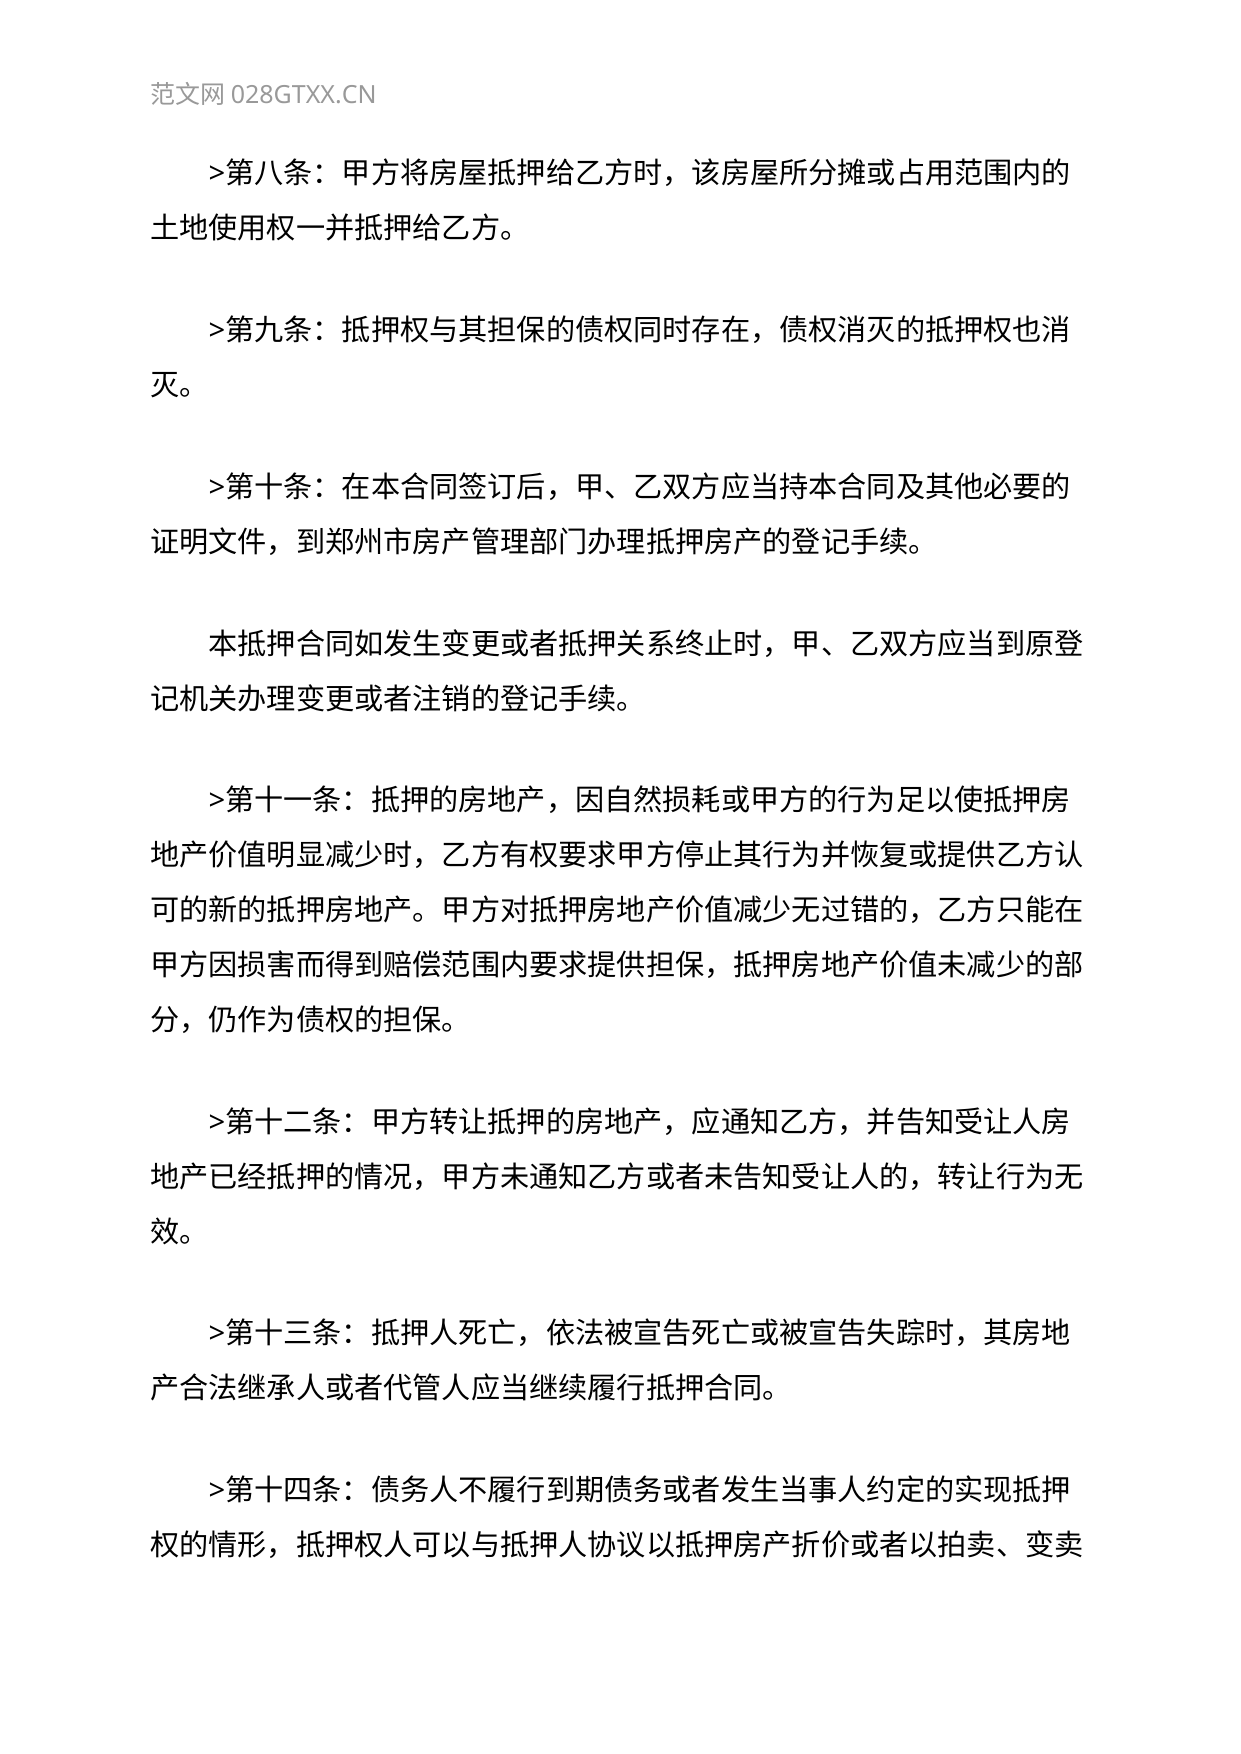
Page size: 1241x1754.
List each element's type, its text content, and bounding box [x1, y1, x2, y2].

text >第十一条：抵押的房地产，因自然损耗或甲方的行为足以使抵押房地产价值明显减少时，乙方有权要求甲方停止其行为并恢复或提供乙方认可的新的抵押房地产。甲方对抵押房地产价值减少无过错的，乙方只能在甲方因损害而得到赔偿范围内要求提供担保，抵押房地产价值未减少的部分，仍作为债权的担保。 [150, 777, 1090, 1039]
text 本抵押合同如发生变更或者抵押关系终止时，甲、乙双方应当到原登记机关办理变更或者注销的登记手续。 [150, 620, 1090, 717]
text >第八条：甲方将房屋抵押给乙方时，该房屋所分摊或占用范围内的土地使用权一并抵押给乙方。 [150, 150, 1090, 247]
text >第九条：抵押权与其担保的债权同时存在，债权消灭的抵押权也消灭。 [150, 307, 1090, 404]
text >第十条：在本合同签订后，甲、乙双方应当持本合同及其他必要的证明文件，到郑州市房产管理部门办理抵押房产的登记手续。 [150, 463, 1090, 561]
text >第十二条：甲方转让抵押的房地产，应通知乙方，并告知受让人房地产已经抵押的情况，甲方未通知乙方或者未告知受让人的，转让行为无效。 [150, 1098, 1090, 1251]
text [150, 1467, 1090, 1564]
text >第十三条：抵押人死亡，依法被宣告死亡或被宣告失踪时，其房地产合法继承人或者代管人应当继续履行抵押合同。 [150, 1310, 1090, 1407]
